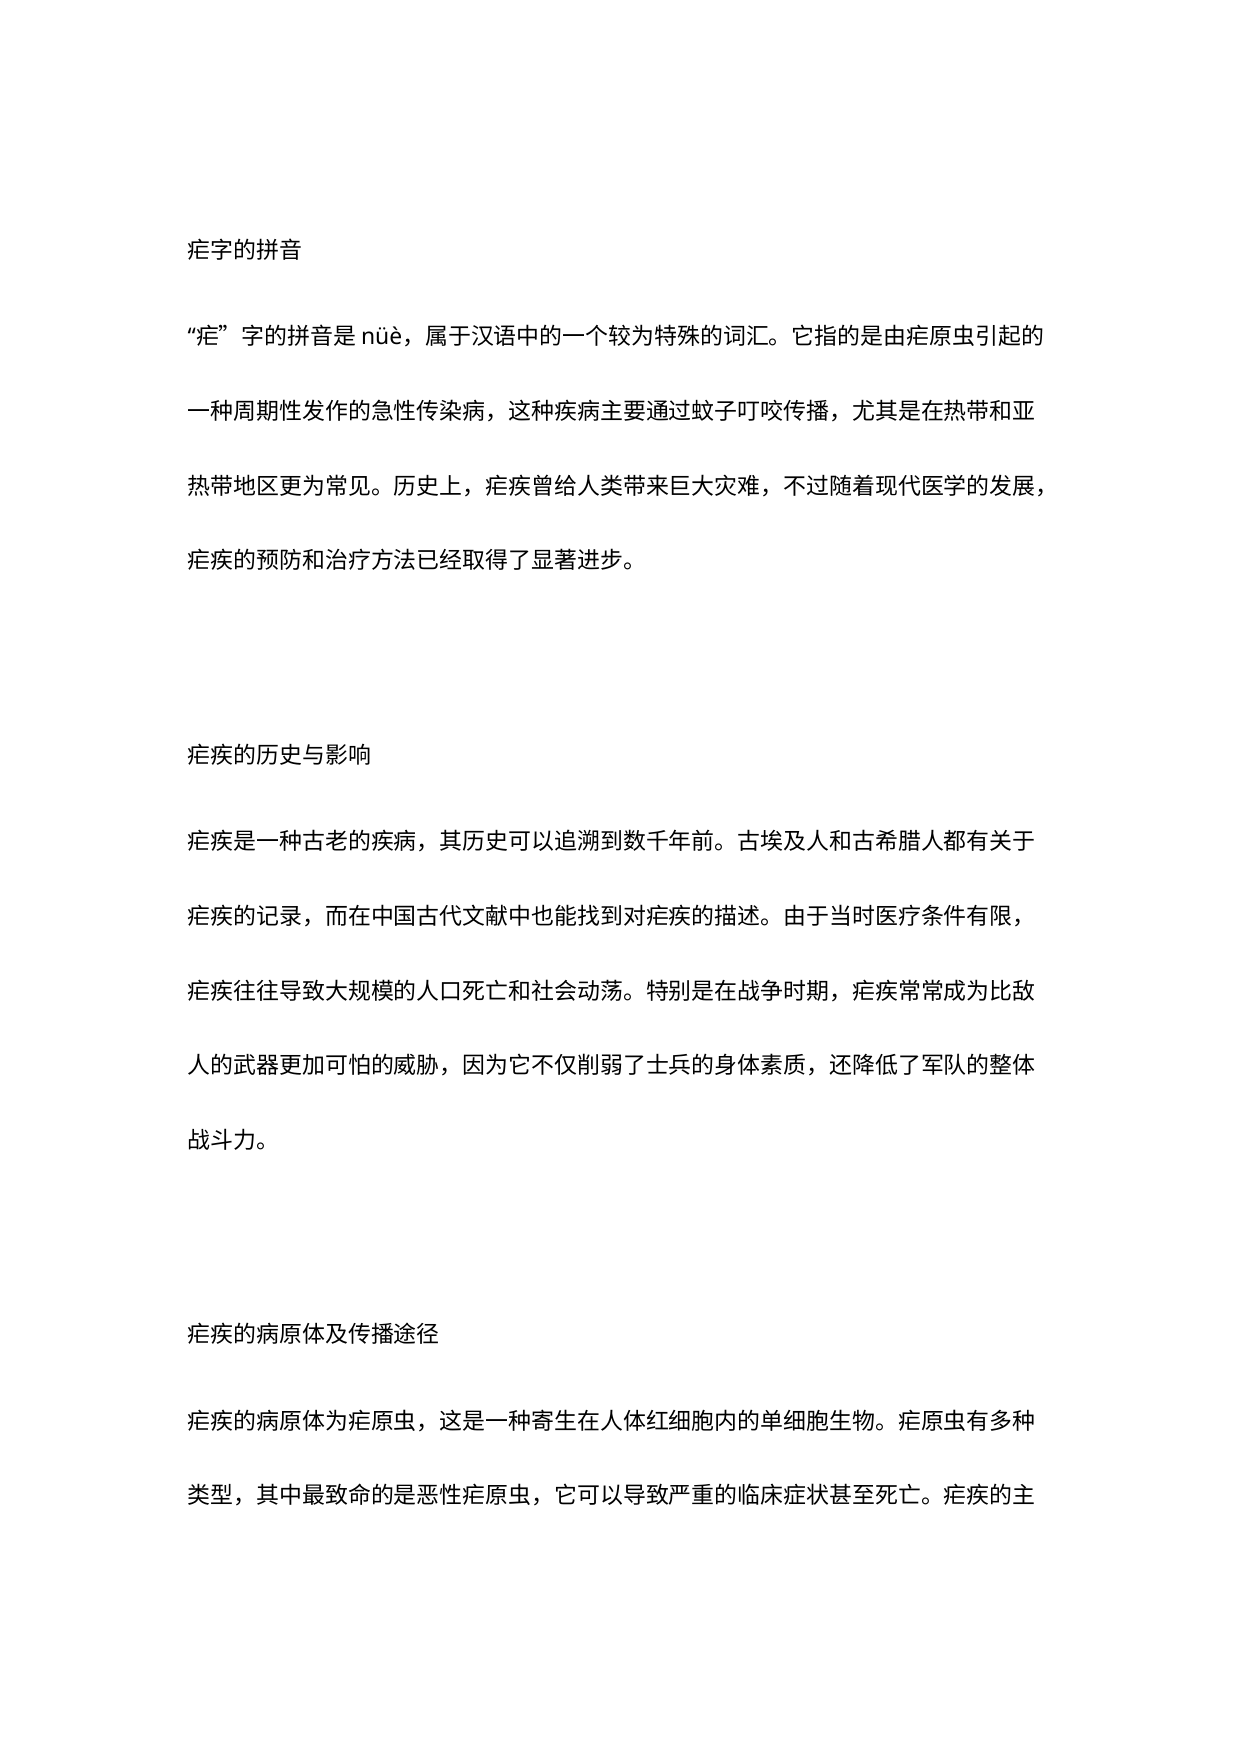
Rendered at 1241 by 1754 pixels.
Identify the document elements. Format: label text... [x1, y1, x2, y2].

text 疟疾的病原体及传播途径 [187, 1300, 1053, 1365]
text 疟疾是一种古老的疾病，其历史可以追溯到数千年前。古埃及人和古希腊人都有关于疟疾的记录，而在中国古代文献中也能找到对疟疾的描述。由于当时医疗条件有限，疟疾往往导致大规模的人口死亡和社会动荡。特别是在战争时期，疟疾常常成为比敌人的武器更加可怕的威胁，因为它不仅削弱了士兵的身体素质，还降低了军队的整体战斗力。 [187, 807, 1053, 1171]
text “疟”字的拼音是nüè，属于汉语中的一个较为特殊的词汇。它指的是由疟原虫引起的一种周期性发作的急性传染病，这种疾病主要通过蚊子叮咬传播，尤其是在热带和亚热带地区更为常见。历史上，疟疾曾给人类带来巨大灾难，不过随着现代医学的发展，疟疾的预防和治疗方法已经取得了显著进步。 [187, 302, 1053, 591]
text 疟疾的历史与影响 [187, 721, 1053, 786]
text 疟字的拼音 [187, 216, 1053, 281]
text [187, 1387, 1053, 1527]
